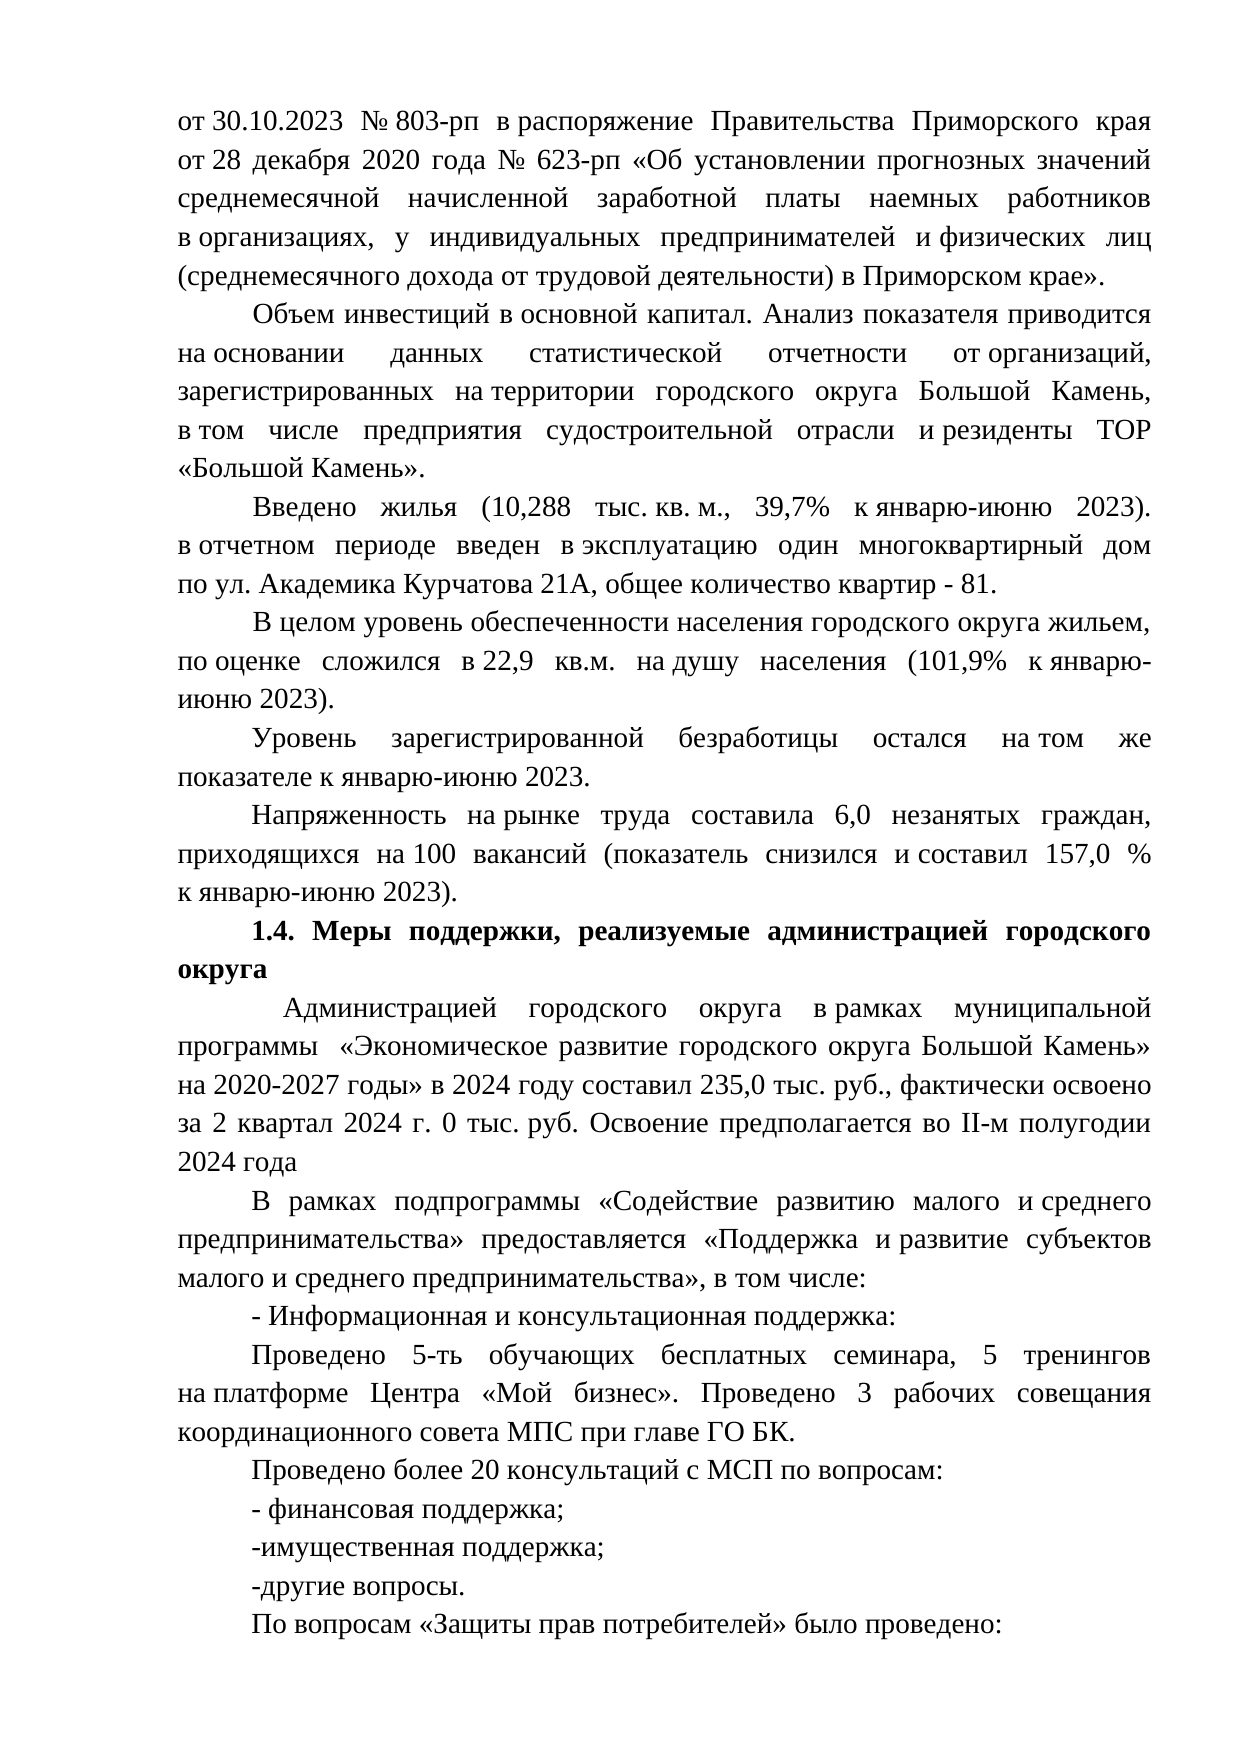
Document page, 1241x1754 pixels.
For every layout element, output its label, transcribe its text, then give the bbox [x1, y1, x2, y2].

text Объем инвестиций в основной капитал. Анализ показателя приводится на основании данных статистической отчетности от организаций, зарегистрированных на территории городского округа Большой Камень, в том числе предприятия судостроительной отрасли и резиденты ТОР «Большой Камень». [177, 296, 1152, 484]
text - Информационная и консультационная поддержка: [177, 1298, 1152, 1332]
text Администрацией городского округа в рамках муниципальной программы «Экономическое развитие городского округа Большой Камень» на 2020-2027 годы» в 2024 году составил 235,0 тыс. руб., фактически освоено за 2 квартал 2024 г. 0 тыс. руб. Освоение предполагается во II-м полугодии 2024 года [177, 990, 1152, 1178]
text В целом уровень обеспеченности населения городского округа жильем, по оценке сложился в 22,9 кв.м. на душу населения (101,9% к январю-июню 2023). [177, 604, 1152, 715]
text 1.4. Меры поддержки, реализуемые администрацией городского округа [177, 913, 1152, 985]
text Проведено более 20 консультаций с МСП по вопросам: [177, 1452, 1152, 1486]
text -другие вопросы. [177, 1568, 1152, 1602]
text - финансовая поддержка; [177, 1491, 1152, 1524]
text В рамках подпрограммы «Содействие развитию малого и среднего предпринимательства» предоставляется «Поддержка и развитие субъектов малого и среднего предпринимательства», в том числе: [177, 1183, 1152, 1293]
text -имущественная поддержка; [177, 1529, 1152, 1563]
text Введено жилья (10,288 тыс. кв. м., 39,7% к январю-июню 2023). в отчетном периоде введен в эксплуатацию один многоквартирный дом по ул. Академика Курчатова 21А, общее количество квартир - 81. [177, 489, 1152, 599]
text Проведено 5-ть обучающих бесплатных семинара, 5 тренингов на платформе Центра «Мой бизнес». Проведено 3 рабочих совещания координационного совета МПС при главе ГО БК. [177, 1337, 1152, 1447]
text По вопросам «Защиты прав потребителей» было проведено: [177, 1607, 1152, 1640]
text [177, 103, 1152, 291]
text Напряженность на рынке труда составила 6,0 незанятых граждан, приходящихся на 100 вакансий (показатель снизился и составил 157,0 % к январю-июню 2023). [177, 797, 1152, 908]
text Уровень зарегистрированной безработицы остался на том же показателе к январю-июню 2023. [177, 720, 1152, 792]
